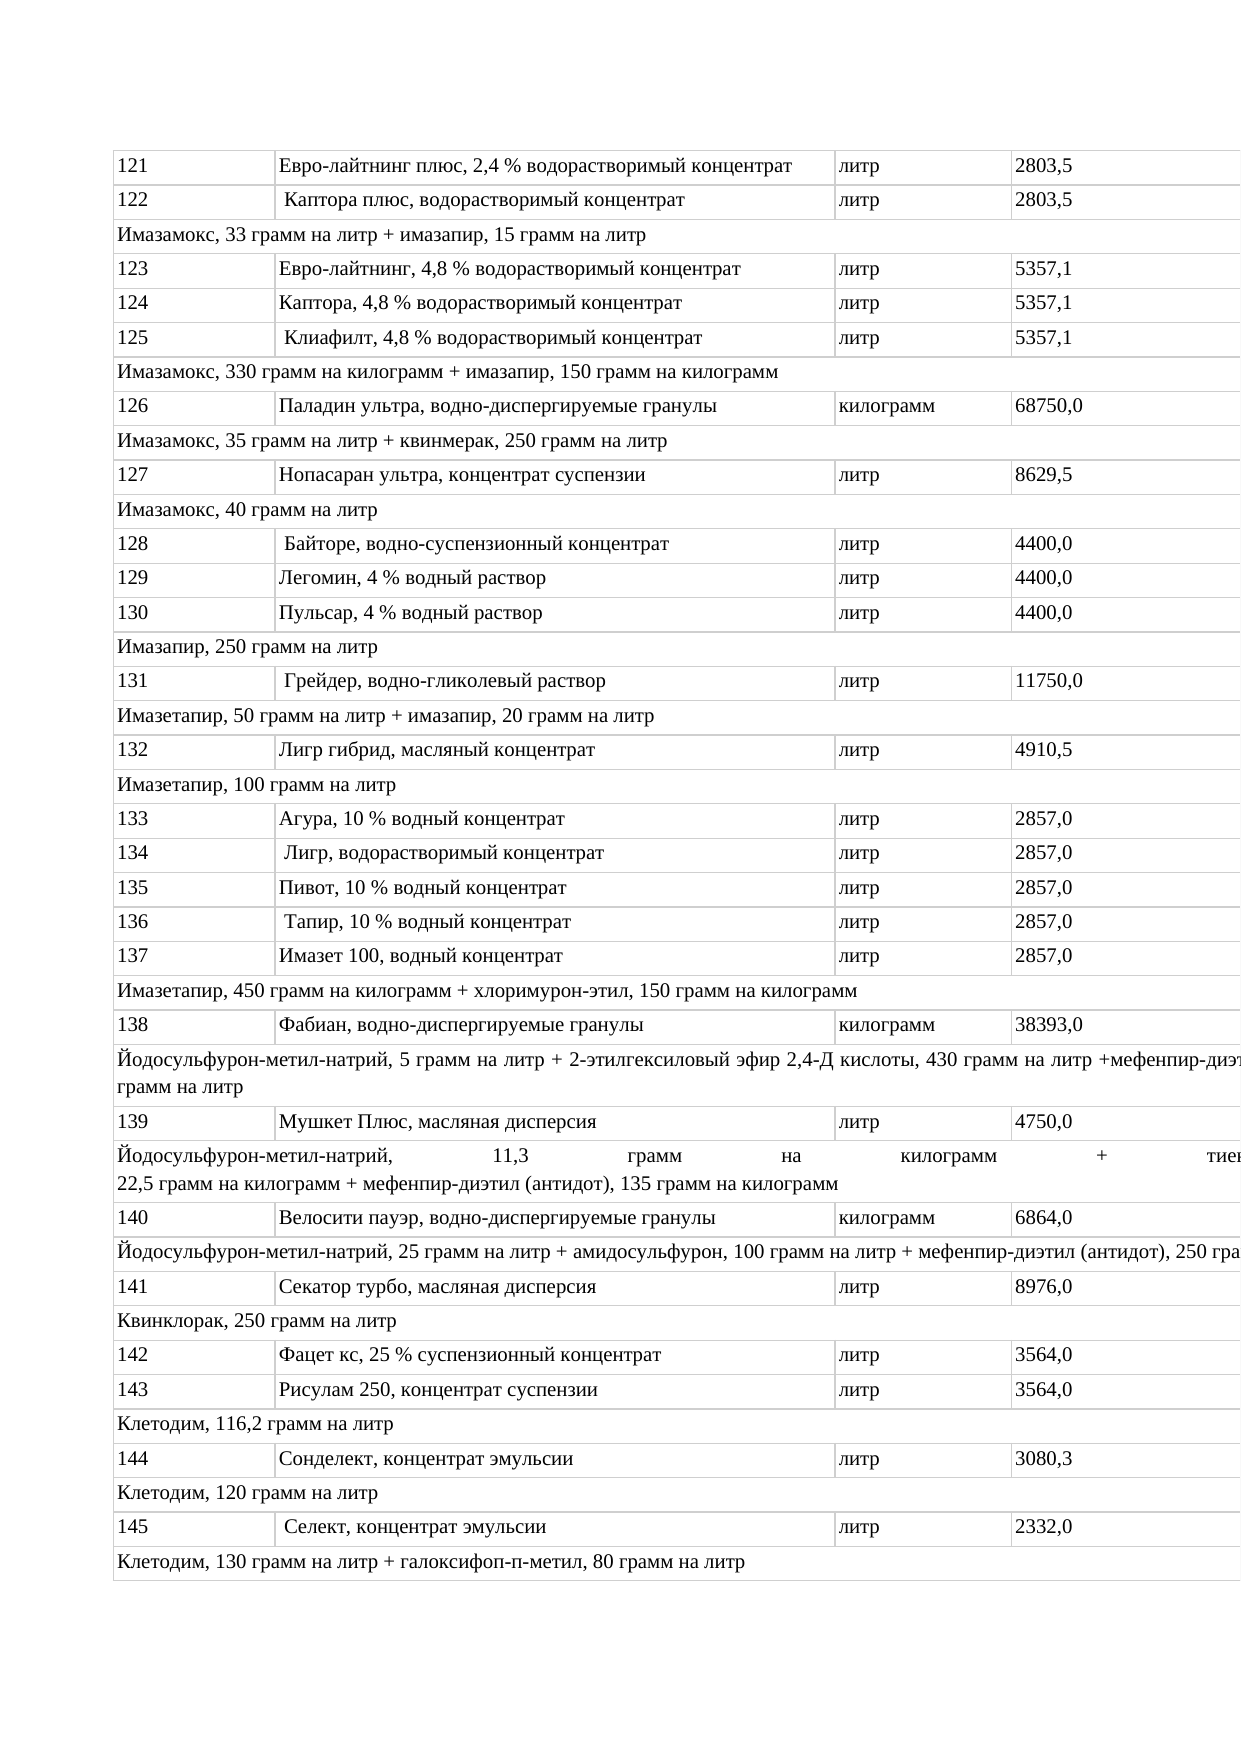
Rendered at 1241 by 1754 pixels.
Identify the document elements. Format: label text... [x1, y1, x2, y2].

table_cell 122 [114, 186, 274, 219]
table_cell литр [836, 254, 1011, 287]
table_cell 8976,0 [1012, 1272, 1240, 1305]
table_cell Евро-лайтнинг плюс, 2,4 % водорастворимый концентрат [276, 151, 834, 184]
table_cell 138 [114, 1011, 274, 1044]
table_cell 4910,5 [1012, 736, 1240, 769]
table_cell литр [836, 942, 1011, 975]
table_cell Каптора плюс, водорастворимый концентрат [276, 186, 834, 219]
table_cell Йодосульфурон-метил-натрий, 11,3 грамм на килограмм + тиенкарбазон-метил, 22,5 грамм на килограмм + мефенпир-диэтил (антидот), 135 грамм на килограмм [114, 1141, 1240, 1202]
table_cell 133 [114, 804, 274, 837]
table_cell 132 [114, 736, 274, 769]
table_cell 137 [114, 942, 274, 975]
table_cell 142 [114, 1341, 274, 1374]
table_cell литр [836, 289, 1011, 322]
table_cell Клетодим, 130 грамм на литр + галоксифоп-п-метил, 80 грамм на литр [114, 1547, 1240, 1580]
table_cell Квинклорак, 250 грамм на литр [114, 1306, 1240, 1339]
table_cell Селект, концентрат эмульсии [276, 1513, 834, 1546]
table_cell 124 [114, 289, 274, 322]
table_cell литр [836, 1107, 1011, 1140]
table_cell Сонделект, концентрат эмульсии [276, 1444, 834, 1477]
table_cell 6864,0 [1012, 1203, 1240, 1236]
table_cell Секатор турбо, масляная дисперсия [276, 1272, 834, 1305]
table_cell Пульсар, 4 % водный раствор [276, 598, 834, 631]
table_cell литр [836, 804, 1011, 837]
table_cell 5357,1 [1012, 289, 1240, 322]
table_cell Мушкет Плюс, масляная дисперсия [276, 1107, 834, 1140]
table_cell килограмм [836, 1011, 1011, 1044]
table_cell Имазетапир, 50 грамм на литр + имазапир, 20 грамм на литр [114, 701, 1240, 734]
table_cell литр [836, 908, 1011, 941]
table_cell 5357,1 [1012, 323, 1240, 356]
table_cell 4750,0 [1012, 1107, 1240, 1140]
table_cell 2857,0 [1012, 839, 1240, 872]
table_cell 129 [114, 564, 274, 597]
table_cell Клиафилт, 4,8 % водорастворимый концентрат [276, 323, 834, 356]
table_cell Клетодим, 116,2 грамм на литр [114, 1410, 1240, 1443]
table_cell 4400,0 [1012, 598, 1240, 631]
table_cell 4400,0 [1012, 564, 1240, 597]
table_cell 38393,0 [1012, 1011, 1240, 1044]
table_cell 3080,3 [1012, 1444, 1240, 1477]
table_cell 3564,0 [1012, 1375, 1240, 1408]
table_cell литр [836, 839, 1011, 872]
table_cell литр [836, 667, 1011, 700]
table_cell Клетодим, 120 грамм на литр [114, 1478, 1240, 1511]
table_cell 134 [114, 839, 274, 872]
table_cell Лигр гибрид, масляный концентрат [276, 736, 834, 769]
table_cell Йодосульфурон-метил-натрий, 5 грамм на литр + 2-этилгексиловый эфир 2,4-Д кислоты, 430 грамм на литр +мефенпир-диэтил (антидот), 25 грамм на литр [114, 1045, 1240, 1106]
table_cell Лигр, водорастворимый концентрат [276, 839, 834, 872]
table_cell 127 [114, 461, 274, 494]
table_cell 2803,5 [1012, 151, 1240, 184]
table_cell литр [836, 461, 1011, 494]
table_cell литр [836, 598, 1011, 631]
table_cell Агура, 10 % водный концентрат [276, 804, 834, 837]
table_cell Пивот, 10 % водный концентрат [276, 873, 834, 906]
table_cell 143 [114, 1375, 274, 1408]
table_cell 2803,5 [1012, 186, 1240, 219]
table_cell Имазапир, 250 грамм на литр [114, 633, 1240, 666]
table_cell Имазетапир, 450 грамм на килограмм + хлоримурон-этил, 150 грамм на килограмм [114, 976, 1240, 1009]
table_cell Паладин ультра, водно-диспергируемые гранулы [276, 392, 834, 425]
table_cell 5357,1 [1012, 254, 1240, 287]
table_cell Грейдер, водно-гликолевый раствор [276, 667, 834, 700]
table_cell 4400,0 [1012, 529, 1240, 562]
table_cell Тапир, 10 % водный концентрат [276, 908, 834, 941]
table_cell килограмм [836, 1203, 1011, 1236]
table_cell Рисулам 250, концентрат суспензии [276, 1375, 834, 1408]
table_cell Велосити пауэр, водно-диспергируемые гранулы [276, 1203, 834, 1236]
table_cell 121 [114, 151, 274, 184]
table_cell Имазамокс, 40 грамм на литр [114, 495, 1240, 528]
table_cell литр [836, 529, 1011, 562]
table_cell 130 [114, 598, 274, 631]
table_cell литр [836, 1444, 1011, 1477]
table_cell 2857,0 [1012, 908, 1240, 941]
table_cell 128 [114, 529, 274, 562]
table_cell Имазамокс, 35 грамм на литр + квинмерак, 250 грамм на литр [114, 426, 1240, 459]
table_cell Нопасаран ультра, концентрат суспензии [276, 461, 834, 494]
table_cell литр [836, 323, 1011, 356]
table_cell 139 [114, 1107, 274, 1140]
table_cell Имазет 100, водный концентрат [276, 942, 834, 975]
table_cell Байторе, водно-суспензионный концентрат [276, 529, 834, 562]
table_cell 2857,0 [1012, 804, 1240, 837]
table_cell 141 [114, 1272, 274, 1305]
table_cell 126 [114, 392, 274, 425]
table_cell 2857,0 [1012, 942, 1240, 975]
table_cell литр [836, 1272, 1011, 1305]
table_cell 8629,5 [1012, 461, 1240, 494]
table_cell литр [836, 736, 1011, 769]
table_cell Йодосульфурон-метил-натрий, 25 грамм на литр + амидосульфурон, 100 грамм на литр + мефенпир-диэтил (антидот), 250 грамм на литр [114, 1238, 1240, 1271]
table_cell 3564,0 [1012, 1341, 1240, 1374]
table_cell Имазамокс, 330 грамм на килограмм + имазапир, 150 грамм на килограмм [114, 358, 1240, 391]
table_cell 140 [114, 1203, 274, 1236]
table_cell литр [836, 873, 1011, 906]
table_cell 11750,0 [1012, 667, 1240, 700]
table_cell килограмм [836, 392, 1011, 425]
table_cell литр [836, 151, 1011, 184]
table_cell 131 [114, 667, 274, 700]
table_cell 2332,0 [1012, 1513, 1240, 1546]
table_cell литр [836, 186, 1011, 219]
table_cell литр [836, 1375, 1011, 1408]
table_cell 136 [114, 908, 274, 941]
table_cell литр [836, 1341, 1011, 1374]
table_cell 144 [114, 1444, 274, 1477]
table_cell литр [836, 1513, 1011, 1546]
table_cell 68750,0 [1012, 392, 1240, 425]
table_cell 135 [114, 873, 274, 906]
table_cell 125 [114, 323, 274, 356]
table_cell Фацет кс, 25 % суспензионный концентрат [276, 1341, 834, 1374]
table_cell Каптора, 4,8 % водорастворимый концентрат [276, 289, 834, 322]
table_cell 145 [114, 1513, 274, 1546]
table_cell Евро-лайтнинг, 4,8 % водорастворимый концентрат [276, 254, 834, 287]
table_cell Фабиан, водно-диспергируемые гранулы [276, 1011, 834, 1044]
table_cell Имазетапир, 100 грамм на литр [114, 770, 1240, 803]
table_cell 123 [114, 254, 274, 287]
table_cell Имазамокс, 33 грамм на литр + имазапир, 15 грамм на литр [114, 220, 1240, 253]
table_cell 2857,0 [1012, 873, 1240, 906]
table_cell Легомин, 4 % водный раствор [276, 564, 834, 597]
table_cell литр [836, 564, 1011, 597]
